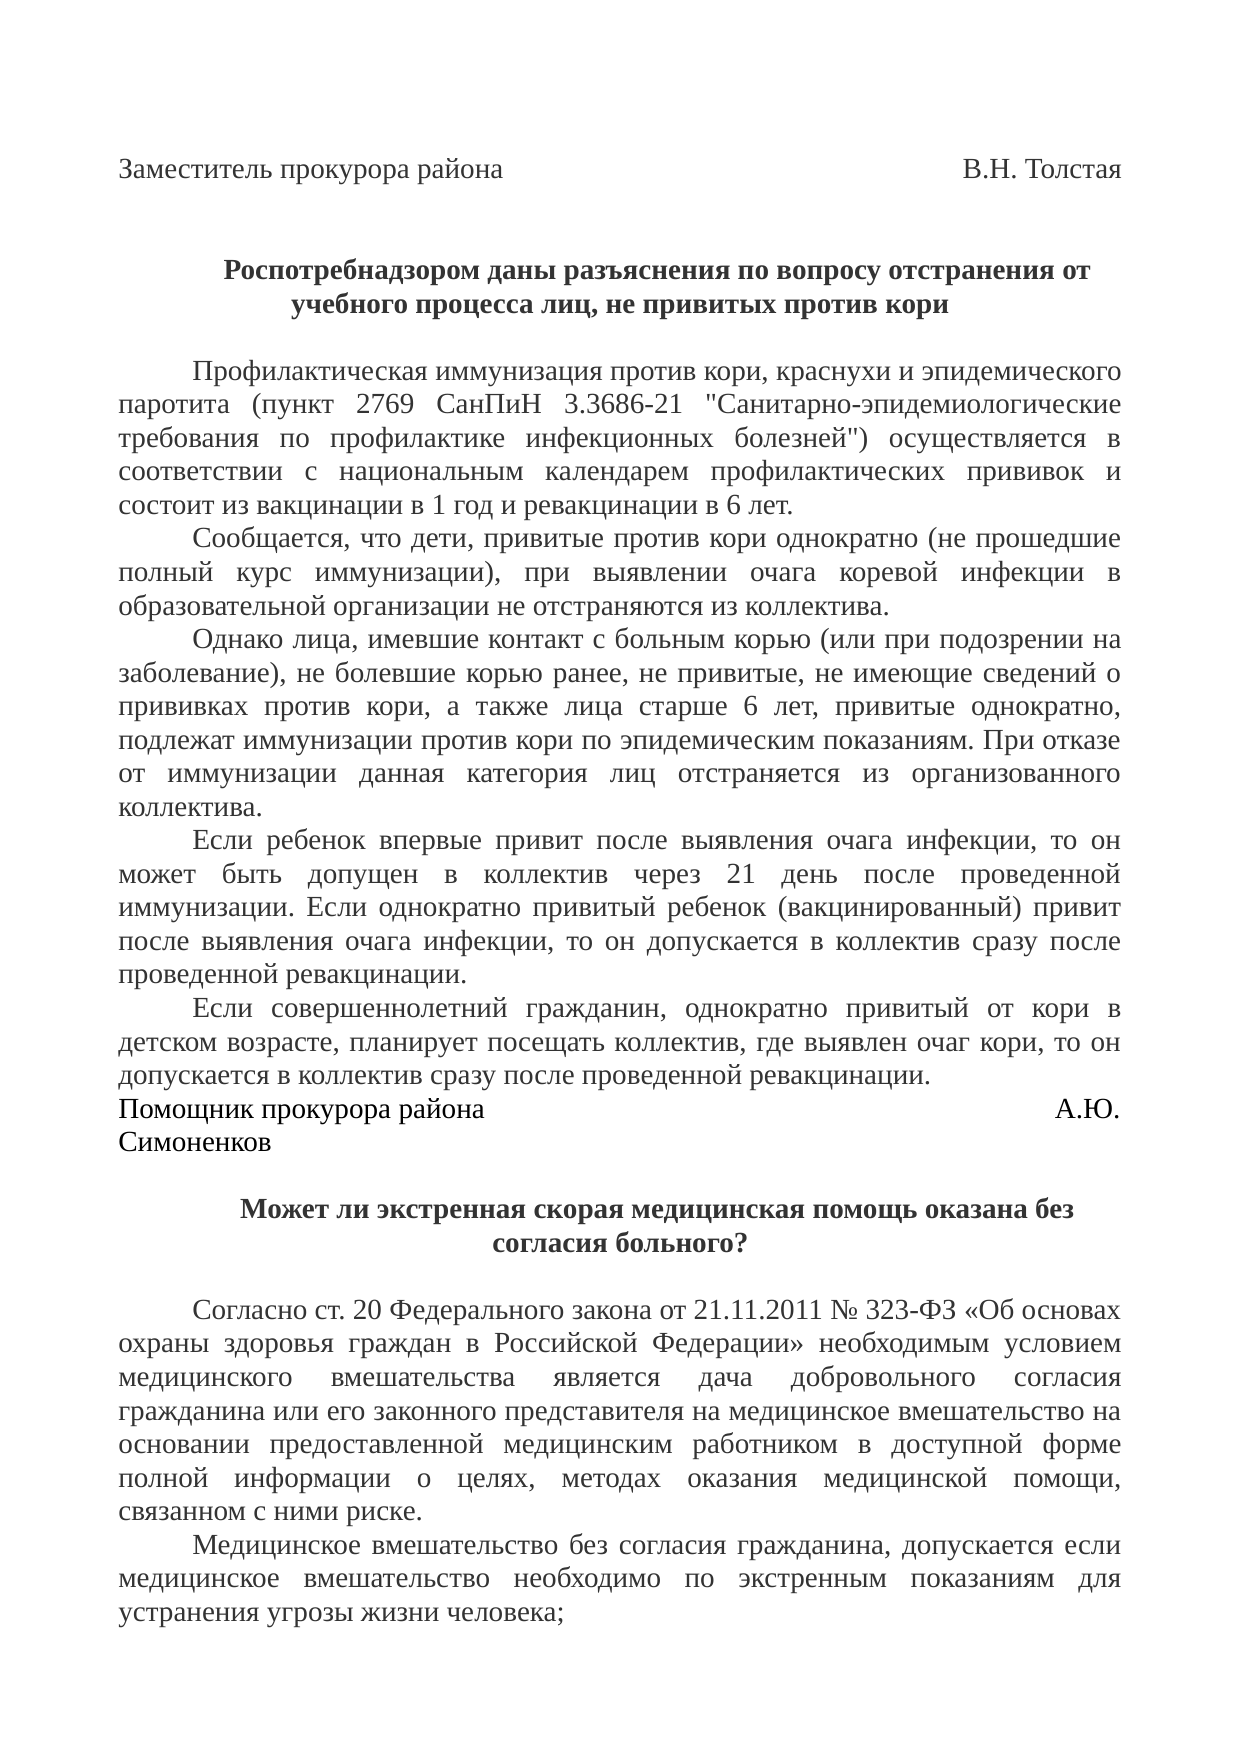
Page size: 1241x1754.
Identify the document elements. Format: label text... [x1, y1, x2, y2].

text Если совершеннолетний гражданин, однократно привитый от кори в детском возрасте, планирует посещать коллектив, где выявлен очаг кори, то он допускается в коллектив сразу после проведенной ревакцинации. [118, 990, 1122, 1091]
text Роспотребнадзором даны разъяснения по вопросу отстранения от учебного процесса лиц, не привитых против кори [118, 252, 1122, 319]
text Сообщается, что дети, привитые против кори однократно (не прошедшие полный курс иммунизации), при выявлении очага коревой инфекции в образовательной организации не отстраняются из коллектива. [118, 521, 1122, 621]
text Согласно ст. 20 Федерального закона от 21.11.2011 № 323-ФЗ «Об основах охраны здоровья граждан в Российской Федерации» необходимым условием медицинского вмешательства является дача добровольного согласия гражданина или его законного представителя на медицинское вмешательство на основании предоставленной медицинским работником в доступной форме полной информации о целях, методах оказания медицинской помощи, связанном с ними риске. [118, 1292, 1122, 1527]
text Может ли экстренная скорая медицинская помощь оказана без согласия больного? [118, 1191, 1122, 1258]
text Профилактическая иммунизация против кори, краснухи и эпидемического паротита (пункт 2769 СанПиН 3.3686-21 "Санитарно-эпидемиологические требования по профилактике инфекционных болезней") осуществляется в соответствии с национальным календарем профилактических прививок и состоит из вакцинации в 1 год и ревакцинации в 6 лет. [118, 353, 1122, 521]
text Медицинское вмешательство без согласия гражданина, допускается если медицинское вмешательство необходимо по экстренным показаниям для устранения угрозы жизни человека; [118, 1527, 1122, 1627]
text Однако лица, имевшие контакт с больным корью (или при подозрении на заболевание), не болевшие корью ранее, не привитые, не имеющие сведений о прививках против кори, а также лица старше 6 лет, привитые однократно, подлежат иммунизации против кори по эпидемическим показаниям. При отказе от иммунизации данная категория лиц отстраняется из организованного коллектива. [118, 621, 1122, 822]
text Если ребенок впервые привит после выявления очага инфекции, то он может быть допущен в коллектив через 21 день после проведенной иммунизации. Если однократно привитый ребенок (вакцинированный) привит после выявления очага инфекции, то он допускается в коллектив сразу после проведенной ревакцинации. [118, 822, 1122, 990]
text Заместитель прокурора района В.Н. Толстая [118, 152, 1122, 185]
text Помощник прокурора района А.Ю. Симоненков [118, 1091, 1122, 1158]
